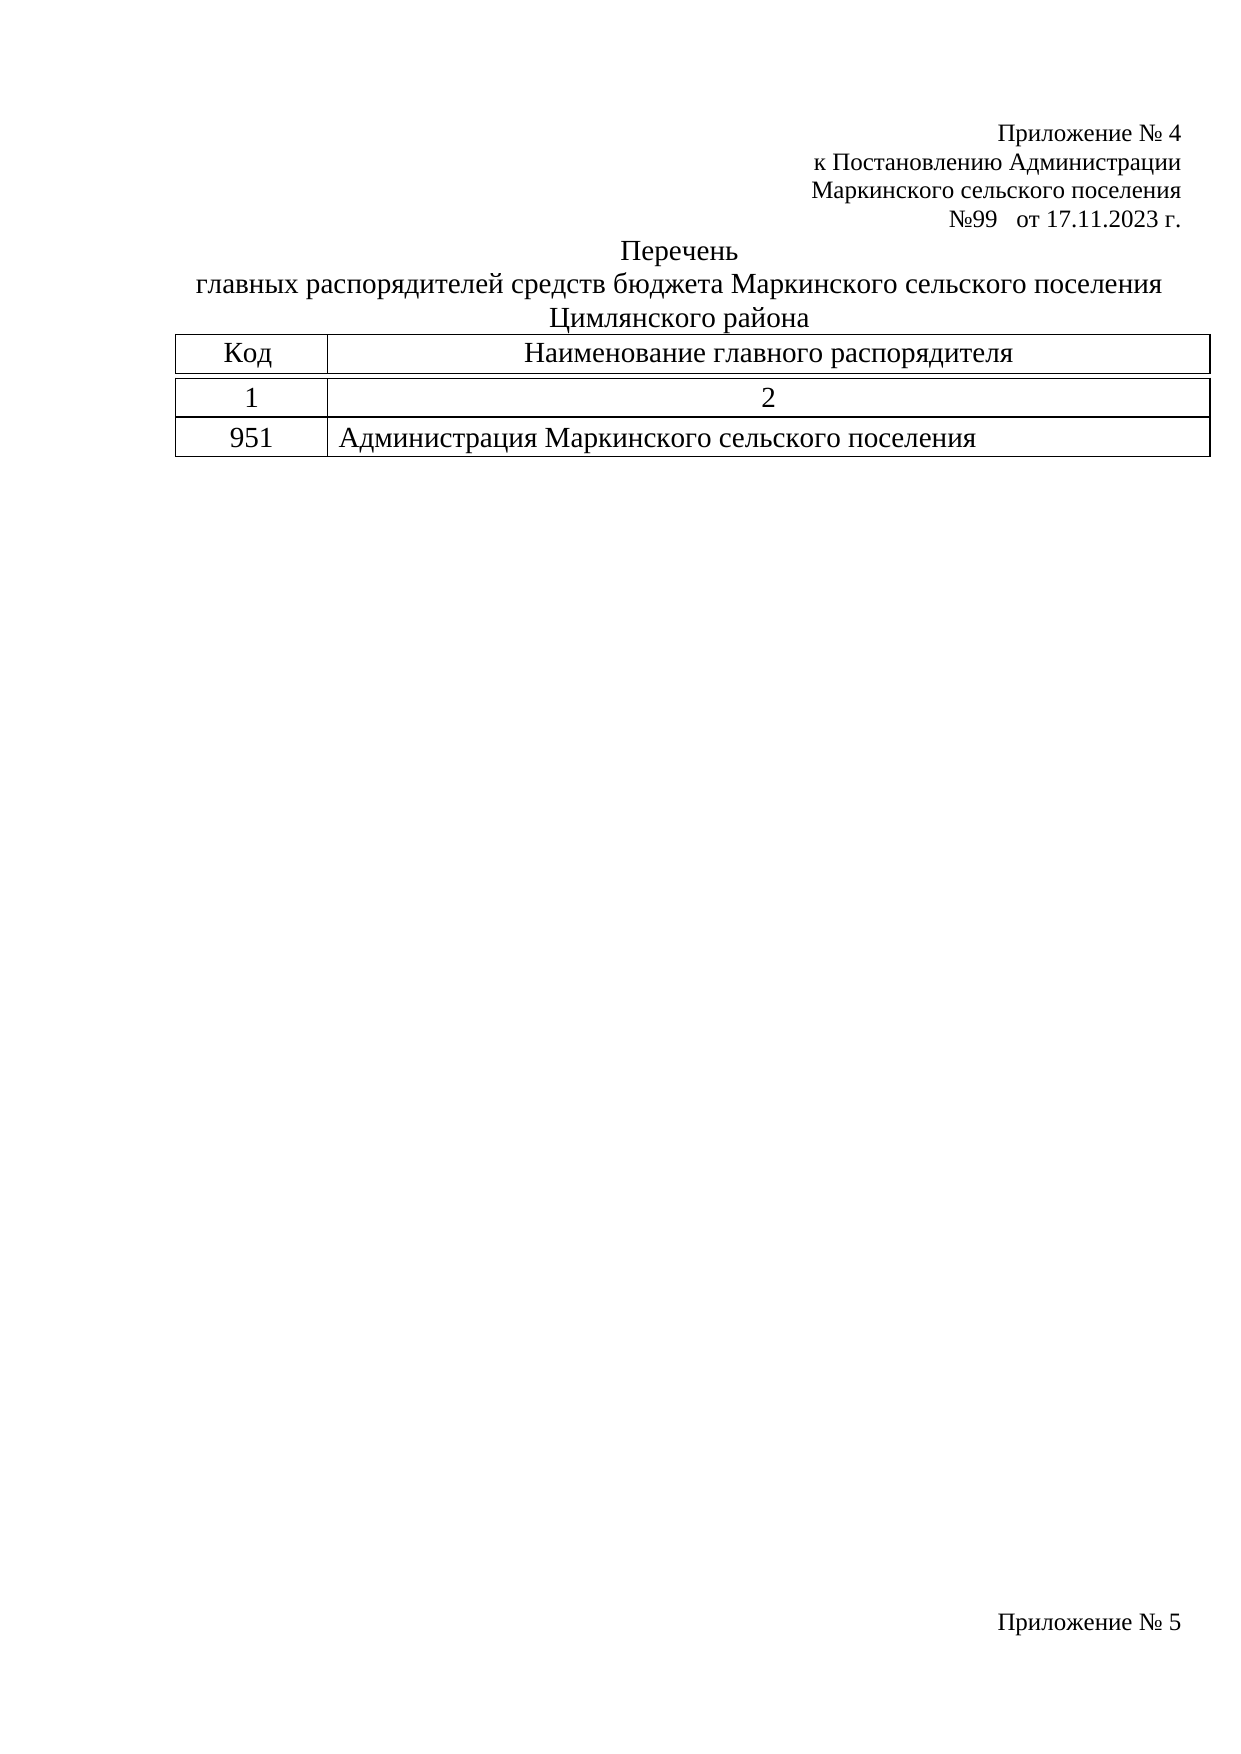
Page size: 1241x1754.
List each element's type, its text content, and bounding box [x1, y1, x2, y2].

table_header 2 [328, 379, 1209, 416]
text к Постановлению Администрации [177, 147, 1181, 176]
text №99 от 17.11.2023 г. [177, 204, 1181, 233]
text Маркинского сельского поселения [177, 176, 1181, 204]
text Приложение № 4 [177, 118, 1181, 147]
table_header Код [176, 335, 327, 373]
text главных распорядителей средств бюджета Маркинского сельского поселения Цимлянского района [177, 267, 1181, 334]
table_header Наименование главного распорядителя [328, 335, 1209, 373]
table_header 1 [176, 379, 327, 416]
text Перечень [177, 233, 1181, 267]
table_cell 951 [176, 418, 327, 456]
text Приложение № 5 [177, 1607, 1181, 1635]
table_cell Администрация Маркинского сельского поселения [328, 418, 1209, 456]
